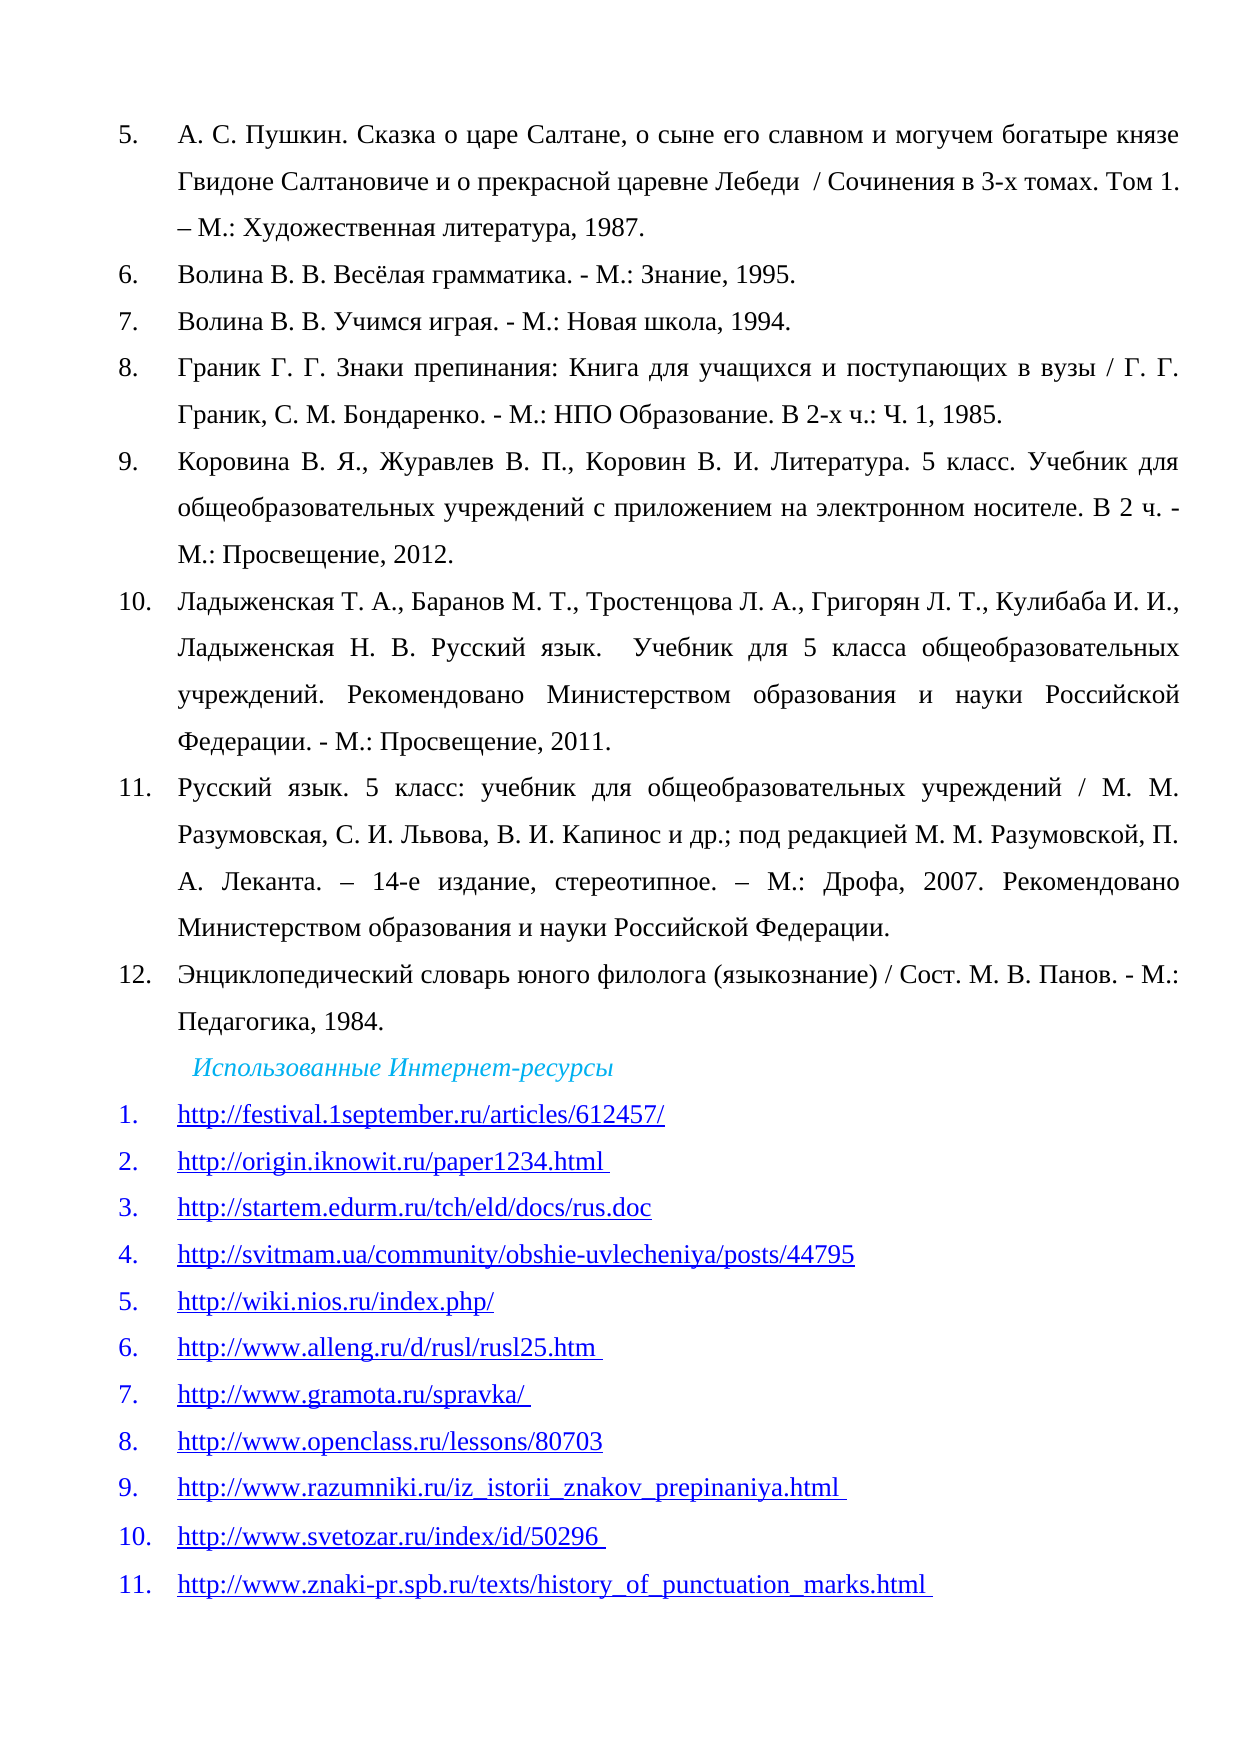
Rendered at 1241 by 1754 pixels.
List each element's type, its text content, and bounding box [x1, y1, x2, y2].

list А. С. Пушкин. Сказка о царе Салтане, о сыне его славном и могучем богатыре князе Гвидоне Салтановиче и о прекрасной царевне Лебеди / Сочинения в 3-х томах. Том 1. – М.: Художественная литература, 1987. [118, 118, 1181, 243]
list http://www.svetozar.ru/index/id/50296 [118, 1518, 1181, 1552]
list Энциклопедический словарь юного филолога (языкознание) / Сост. М. В. Панов. - М.: Педагогика, 1984. [118, 958, 1181, 1036]
list http://svitmam.ua/community/obshie-uvlecheniya/posts/44795 [118, 1238, 1181, 1269]
list Волина В. В. Весёлая грамматика. - М.: Знание, 1995. [118, 258, 1181, 289]
list http://www.openclass.ru/lessons/80703 [118, 1425, 1181, 1456]
list http://www.gramota.ru/spravka/ [118, 1378, 1181, 1409]
list Волина В. В. Учимся играя. - М.: Новая школа, 1994. [118, 305, 1181, 336]
list Русский язык. 5 класс: учебник для общеобразовательных учреждений / М. М. Разумовская, С. И. Львова, В. И. Капинос и др.; под редакцией М. М. Разумовской, П. А. Леканта. – 14-е издание, стереотипное. – М.: Дрофа, 2007. Рекомендовано Министерством образования и науки Российской Федерации. [118, 771, 1181, 943]
list http://wiki.nios.ru/index.php/ [118, 1285, 1181, 1316]
list http://startem.edurm.ru/tch/eld/docs/rus.doc [118, 1191, 1181, 1223]
list http://www.razumniki.ru/iz_istorii_znakov_prepinaniya.html [118, 1471, 1181, 1503]
list Граник Г. Г. Знаки препинания: Книга для учащихся и поступающих в вузы / Г. Г. Граник, С. М. Бондаренко. - М.: НПО Образование. В 2-х ч.: Ч. 1, 1985. [118, 351, 1181, 429]
list http://www.alleng.ru/d/rusl/rusl25.htm [118, 1331, 1181, 1363]
list Коровина В. Я., Журавлев В. П., Коровин В. И. Литература. 5 класс. Учебник для общеобразовательных учреждений с приложением на электронном носителе. В 2 ч. - М.: Просвещение, 2012. [118, 445, 1181, 569]
list Ладыженская Т. А., Баранов М. Т., Тростенцова Л. А., Григорян Л. Т., Кулибаба И. И., Ладыженская Н. В. Русский язык. Учебник для 5 класса общеобразовательных учреждений. Рекомендовано Министерством образования и науки Российской Федерации. - М.: Просвещение, 2011. [118, 585, 1181, 756]
list http://festival.1september.ru/articles/612457/ [118, 1098, 1181, 1129]
list http://origin.iknowit.ru/paper1234.html [118, 1145, 1181, 1176]
list Использованные Интернет-ресурсы [118, 1051, 1181, 1083]
list http://www.znaki-pr.spb.ru/texts/history_of_punctuation_marks.html [118, 1568, 1181, 1599]
